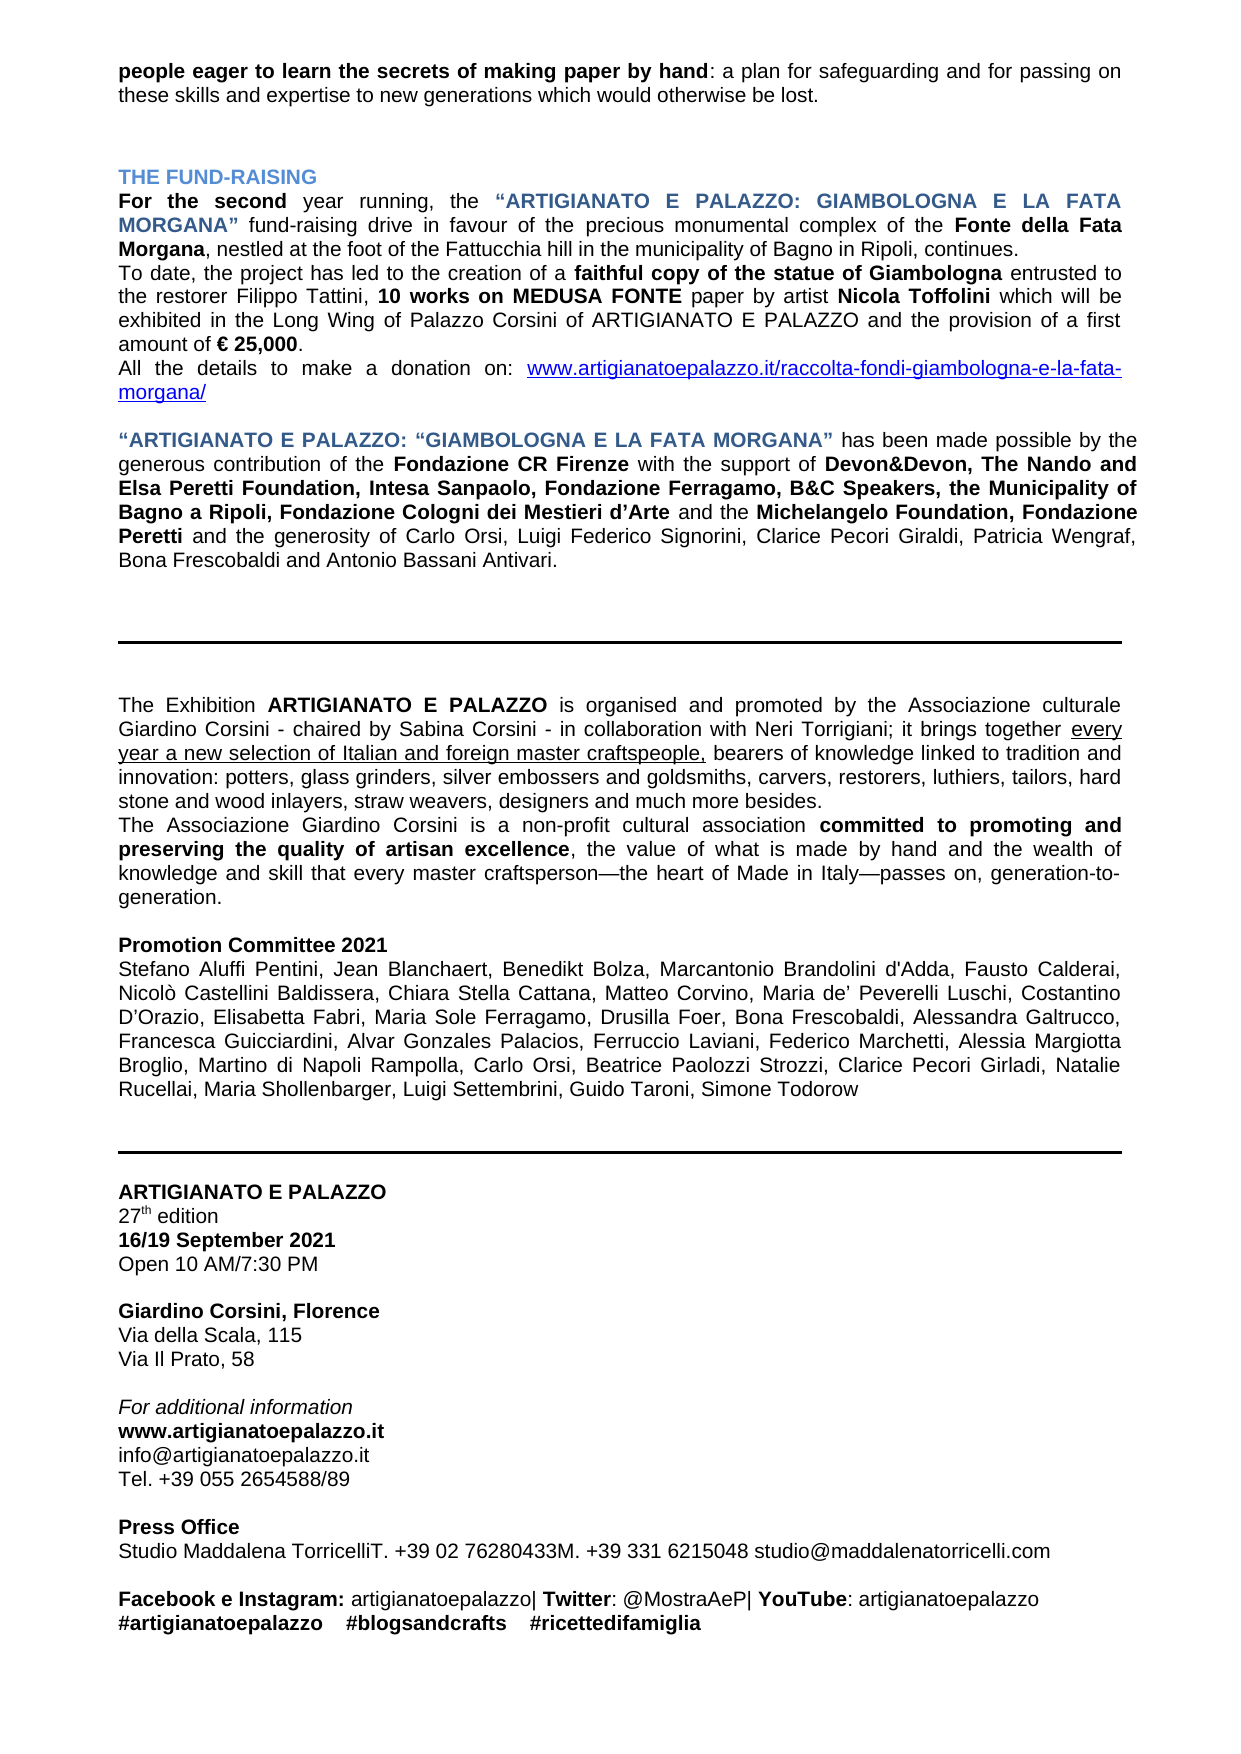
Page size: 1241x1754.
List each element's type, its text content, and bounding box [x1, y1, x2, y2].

text ARTIGIANATO E PALAZZO [118, 1179, 1122, 1203]
text info@artigianatoepalazzo.it [118, 1443, 1122, 1467]
text All the details to make a donation on: www.artigianatoepalazzo.it/raccolta-fondi-giambologna-e-la-fata-morgana/ [118, 356, 1122, 404]
text To date, the project has led to the creation of a faithful copy of the statue of Giambologna entrusted to the restorer Filippo Tattini, 10 works on MEDUSA FONTE paper by artist Nicola Toffolini which will be exhibited in the Long Wing of Palazzo Corsini of ARTIGIANATO E PALAZZO and the provision of a first amount of € 25,000. [118, 260, 1122, 356]
text Press Office [118, 1515, 1122, 1539]
text For the second year running, the “ARTIGIANATO E PALAZZO: GIAMBOLOGNA E LA FATA MORGANA” fund-raising drive in favour of the precious monumental complex of the Fonte della Fata Morgana, nestled at the foot of the Fattucchia hill in the municipality of Bagno in Ripoli, continues. [118, 188, 1122, 260]
text 27th edition [118, 1203, 1122, 1227]
text Via Il Prato, 58 [118, 1347, 1122, 1371]
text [118, 59, 1122, 107]
text Studio Maddalena Torricelli T. +39 02 76280433 M. +39 331 6215048 studio@maddalenatorricelli.com [118, 1539, 1122, 1563]
text Open 10 AM/7:30 PM [118, 1251, 1122, 1275]
text “ARTIGIANATO E PALAZZO: “GIAMBOLOGNA E LA FATA MORGANA” has been made possible by the generous contribution of the Fondazione CR Firenze with the support of Devon&Devon, The Nando and Elsa Peretti Foundation, Intesa Sanpaolo, Fondazione Ferragamo, B&C Speakers, the Municipality of Bagno a Ripoli, Fondazione Cologni dei Mestieri d’Arte and the Michelangelo Foundation, Fondazione Peretti and the generosity of Carlo Orsi, Luigi Federico Signorini, Clarice Pecori Giraldi, Patricia Wengraf, Bona Frescobaldi and Antonio Bassani Antivari. [118, 428, 1138, 572]
text 16/19 September 2021 [118, 1227, 1122, 1251]
text Via della Scala, 115 [118, 1323, 1122, 1347]
text The Associazione Giardino Corsini is a non-profit cultural association committed to promoting and preserving the quality of artisan excellence, the value of what is made by hand and the wealth of knowledge and skill that every master craftsperson—the heart of Made in Italy—passes on, generation-to-generation. [118, 813, 1122, 909]
text The Exhibition ARTIGIANATO E PALAZZO is organised and promoted by the Associazione culturale Giardino Corsini - chaired by Sabina Corsini - in collaboration with Neri Torrigiani; it brings together every year a new selection of Italian and foreign master craftspeople, bearers of knowledge linked to tradition and innovation: potters, glass grinders, silver embossers and goldsmiths, carvers, restorers, luthiers, tailors, hard stone and wood inlayers, straw weavers, designers and much more besides. [118, 693, 1122, 813]
text Stefano Aluffi Pentini, Jean Blanchaert, Benedikt Bolza, Marcantonio Brandolini d'Adda, Fausto Calderai, Nicolò Castellini Baldissera, Chiara Stella Cattana, Matteo Corvino, Maria de’ Peverelli Luschi, Costantino D’Orazio, Elisabetta Fabri, Maria Sole Ferragamo, Drusilla Foer, Bona Frescobaldi, Alessandra Galtrucco, Francesca Guicciardini, Alvar Gonzales Palacios, Ferruccio Laviani, Federico Marchetti, Alessia Margiotta Broglio, Martino di Napoli Rampolla, Carlo Orsi, Beatrice Paolozzi Strozzi, Clarice Pecori Girladi, Natalie Rucellai, Maria Shollenbarger, Luigi Settembrini, Guido Taroni, Simone Todorow [118, 957, 1122, 1100]
text THE FUND-RAISING [118, 164, 1122, 188]
text For additional information www.artigianatoepalazzo.it [118, 1395, 1122, 1443]
text Facebook e Instagram: artigianatoepalazzo | Twitter: @MostraAeP | YouTube: artigianatoepalazzo #artigianatoepalazzo #blogsandcrafts #ricettedifamiglia [118, 1587, 1122, 1635]
text Giardino Corsini, Florence [118, 1299, 1122, 1323]
text Promotion Committee 2021 [118, 933, 1122, 957]
text Tel. +39 055 2654588/89 [118, 1467, 1122, 1491]
